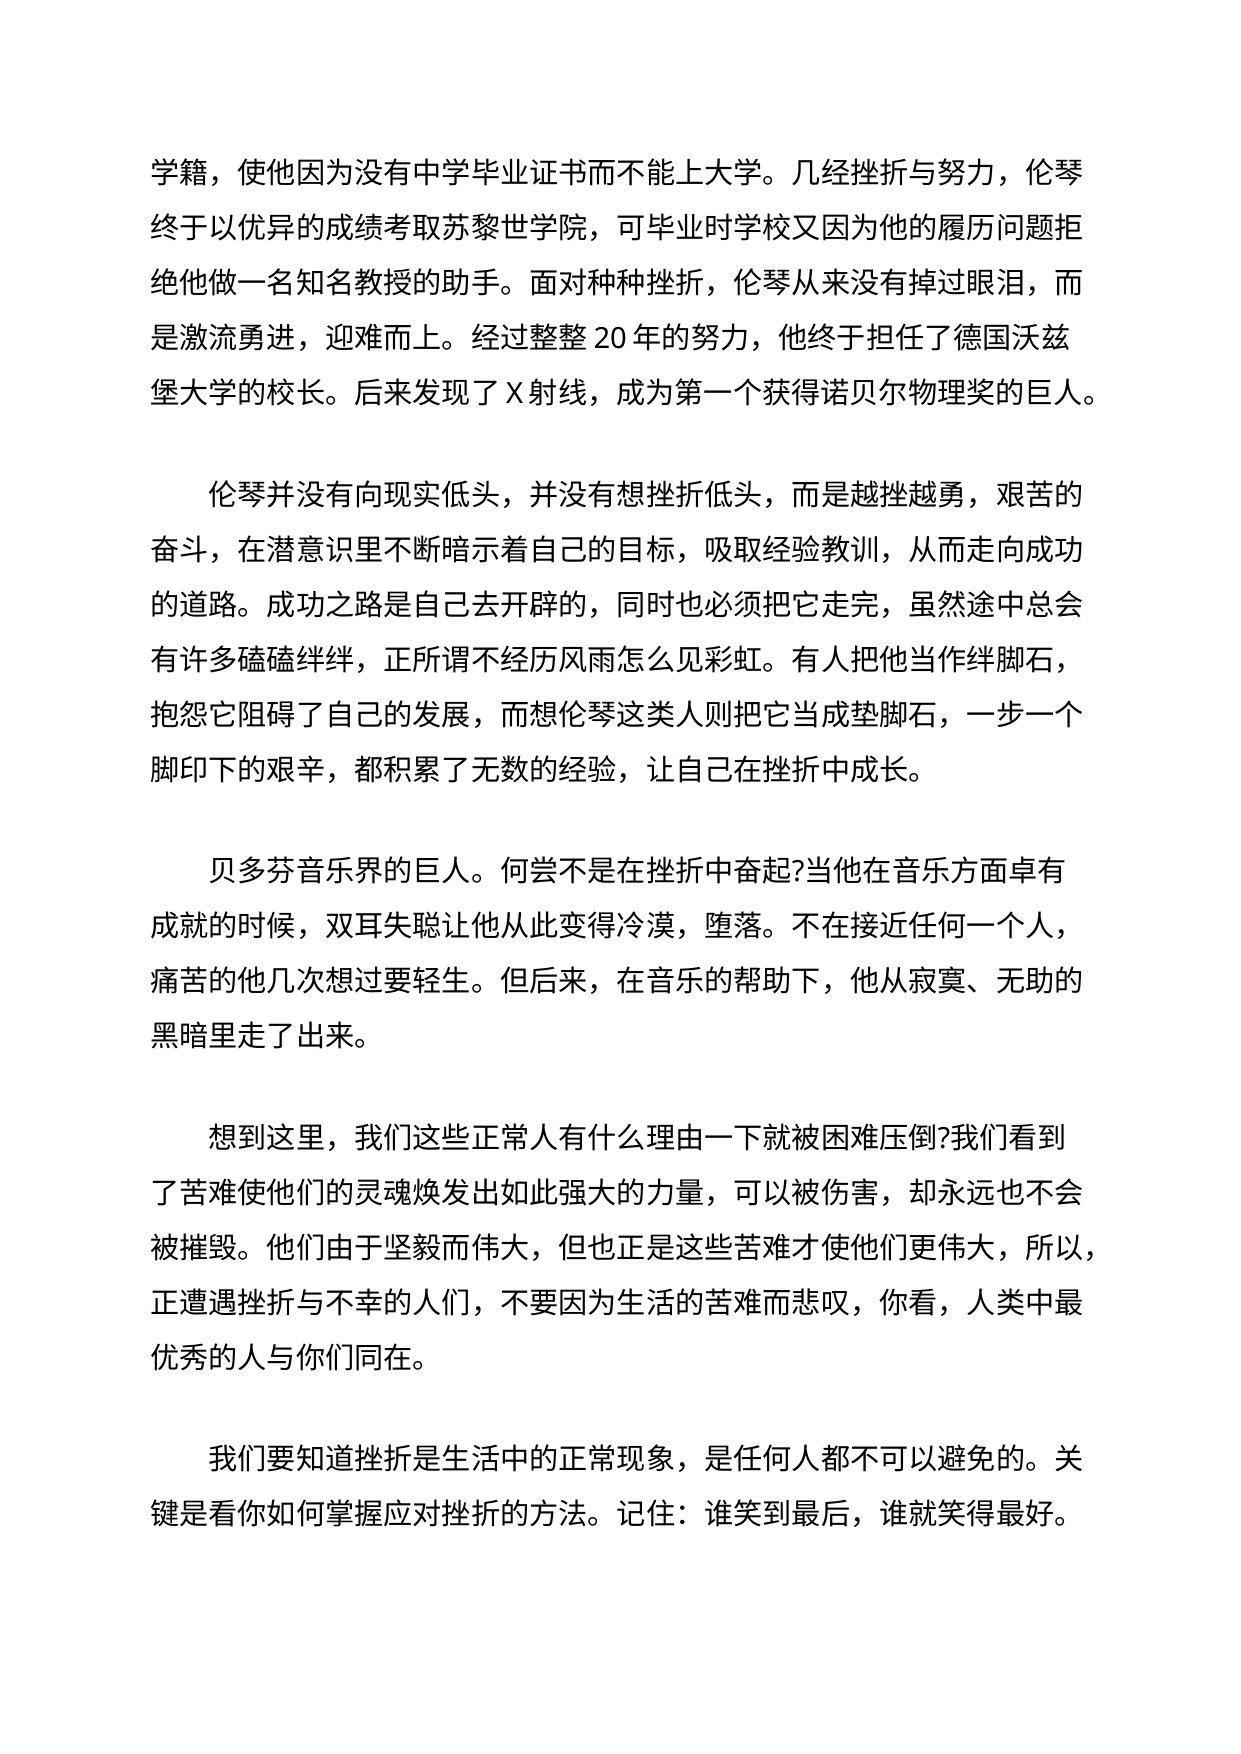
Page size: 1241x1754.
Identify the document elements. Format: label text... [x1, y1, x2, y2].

text 想到这里，我们这些正常人有什么理由一下就被困难压倒?我们看到了苦难使他们的灵魂焕发出如此强大的力量，可以被伤害，却永远也不会被摧毁。他们由于坚毅而伟大，但也正是这些苦难才使他们更伟大，所以，正遭遇挫折与不幸的人们，不要因为生活的苦难而悲叹，你看，人类中最优秀的人与你们同在。 [150, 1114, 1090, 1376]
text 贝多芬音乐界的巨人。何尝不是在挫折中奋起?当他在音乐方面卓有成就的时候，双耳失聪让他从此变得冷漠，堕落。不在接近任何一个人，痛苦的他几次想过要轻生。但后来，在音乐的帮助下，他从寂寞、无助的黑暗里走了出来。 [150, 848, 1090, 1055]
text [150, 150, 1090, 412]
text 伦琴并没有向现实低头，并没有想挫折低头，而是越挫越勇，艰苦的奋斗，在潜意识里不断暗示着自己的目标，吸取经验教训，从而走向成功的道路。成功之路是自己去开辟的，同时也必须把它走完，虽然途中总会有许多磕磕绊绊，正所谓不经历风雨怎么见彩虹。有人把他当作绊脚石，抱怨它阻碍了自己的发展，而想伦琴这类人则把它当成垫脚石，一步一个脚印下的艰辛，都积累了无数的经验，让自己在挫折中成长。 [150, 472, 1090, 788]
text 我们要知道挫折是生活中的正常现象，是任何人都不可以避免的。关键是看你如何掌握应对挫折的方法。记住：谁笑到最后，谁就笑得最好。 [150, 1436, 1090, 1533]
